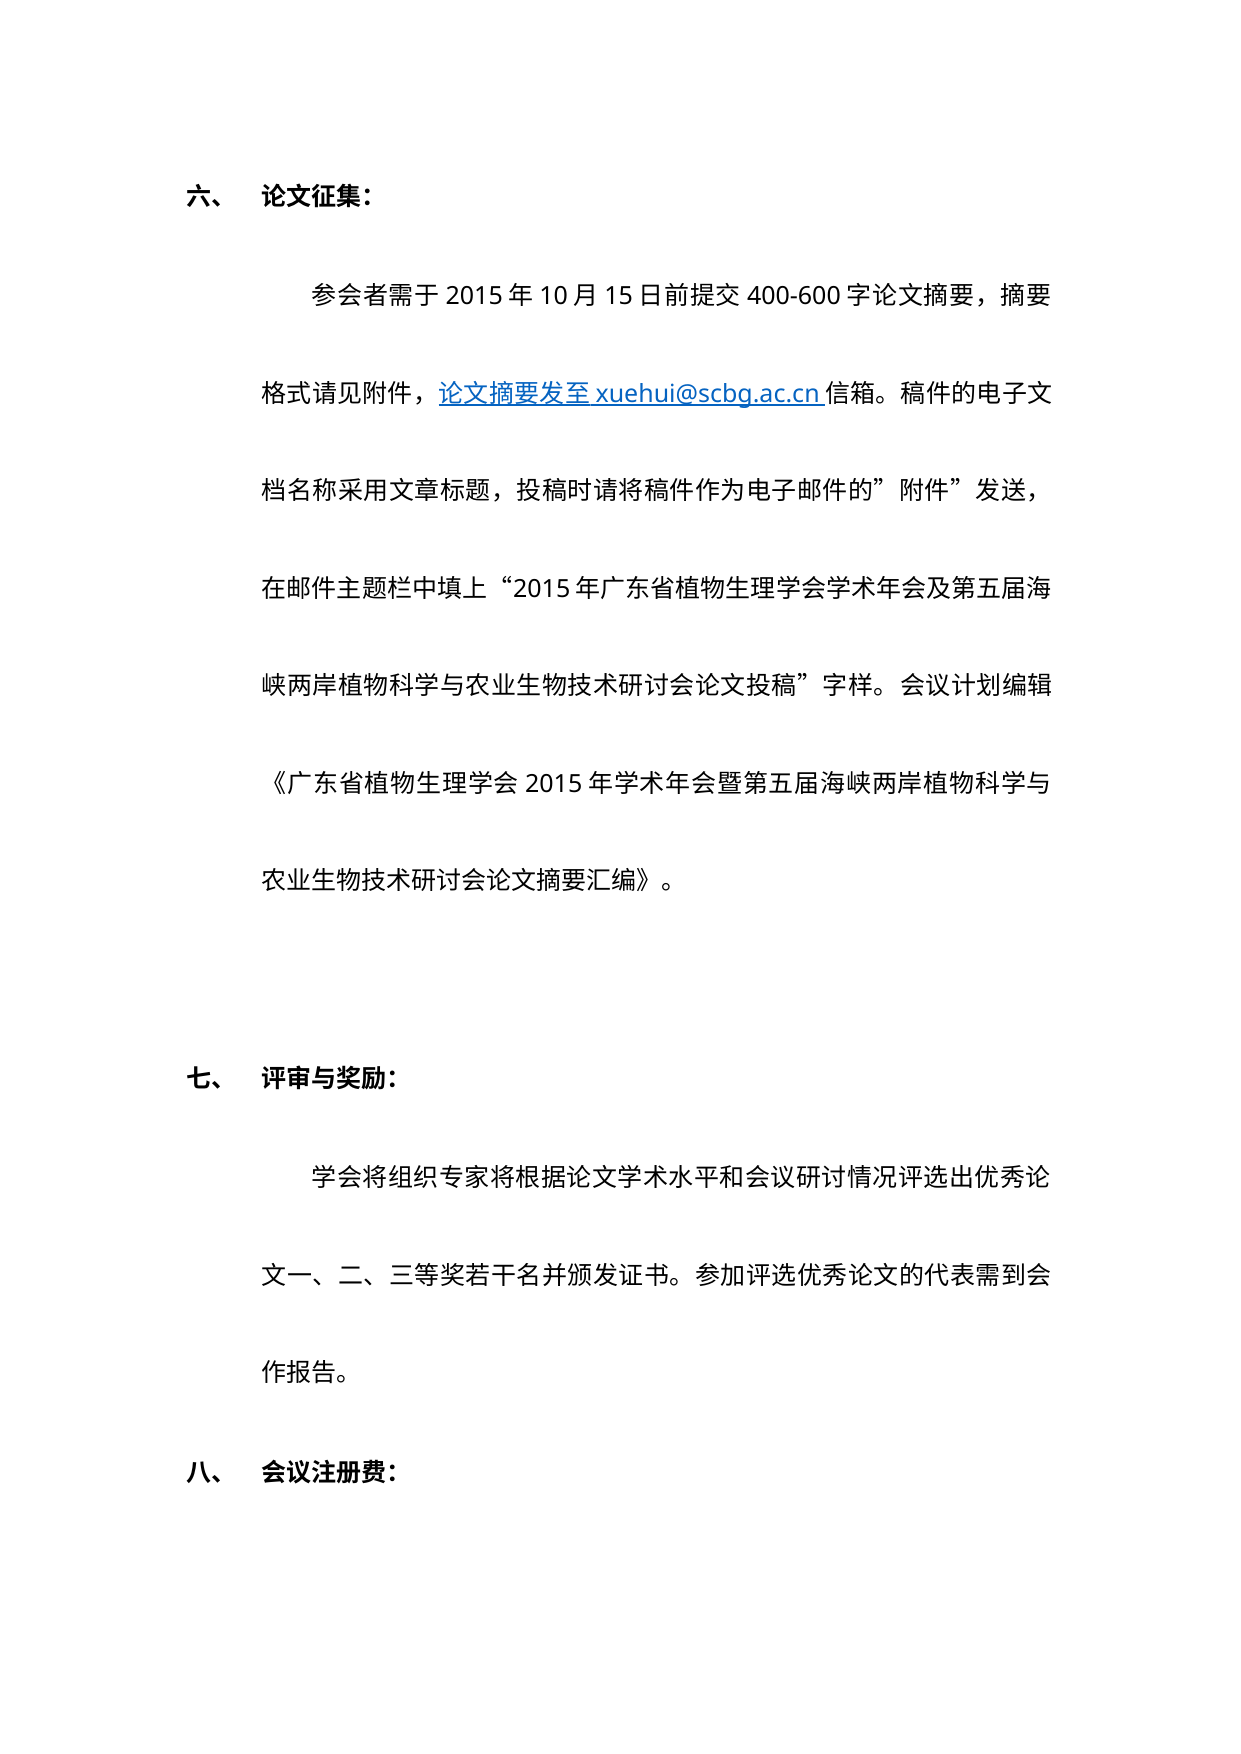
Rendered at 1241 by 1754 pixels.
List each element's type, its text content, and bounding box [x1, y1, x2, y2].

list 评审与奖励： [186, 1044, 1053, 1109]
list 会议注册费： [186, 1438, 1053, 1503]
list 论文征集： [186, 162, 1053, 227]
list 参会者需于提交400-600字论文摘要，摘要格式请见附件，论文摘要发至xuehui@scbg.ac.cn信箱。稿件的电子文档名称采用文章标题，投稿时请将稿件作为电子邮件的”附件”发送，在邮件主题栏中填上“2015年广东省植物生理学会学术年会及第五届海峡两岸植物科学与农业生物技术研讨会论文投稿”字样。会议计划编辑《广东省植物生理学会2015年学术年会暨第五届海峡两岸植物科学与农业生物技术研讨会论文摘要汇编》。 [261, 261, 1053, 911]
list 学会将组织专家将根据论文学术水平和会议研讨情况评选出优秀论文一、二、三等奖若干名并颁发证书。参加评选优秀论文的代表需到会作报告。 [261, 1143, 1053, 1403]
